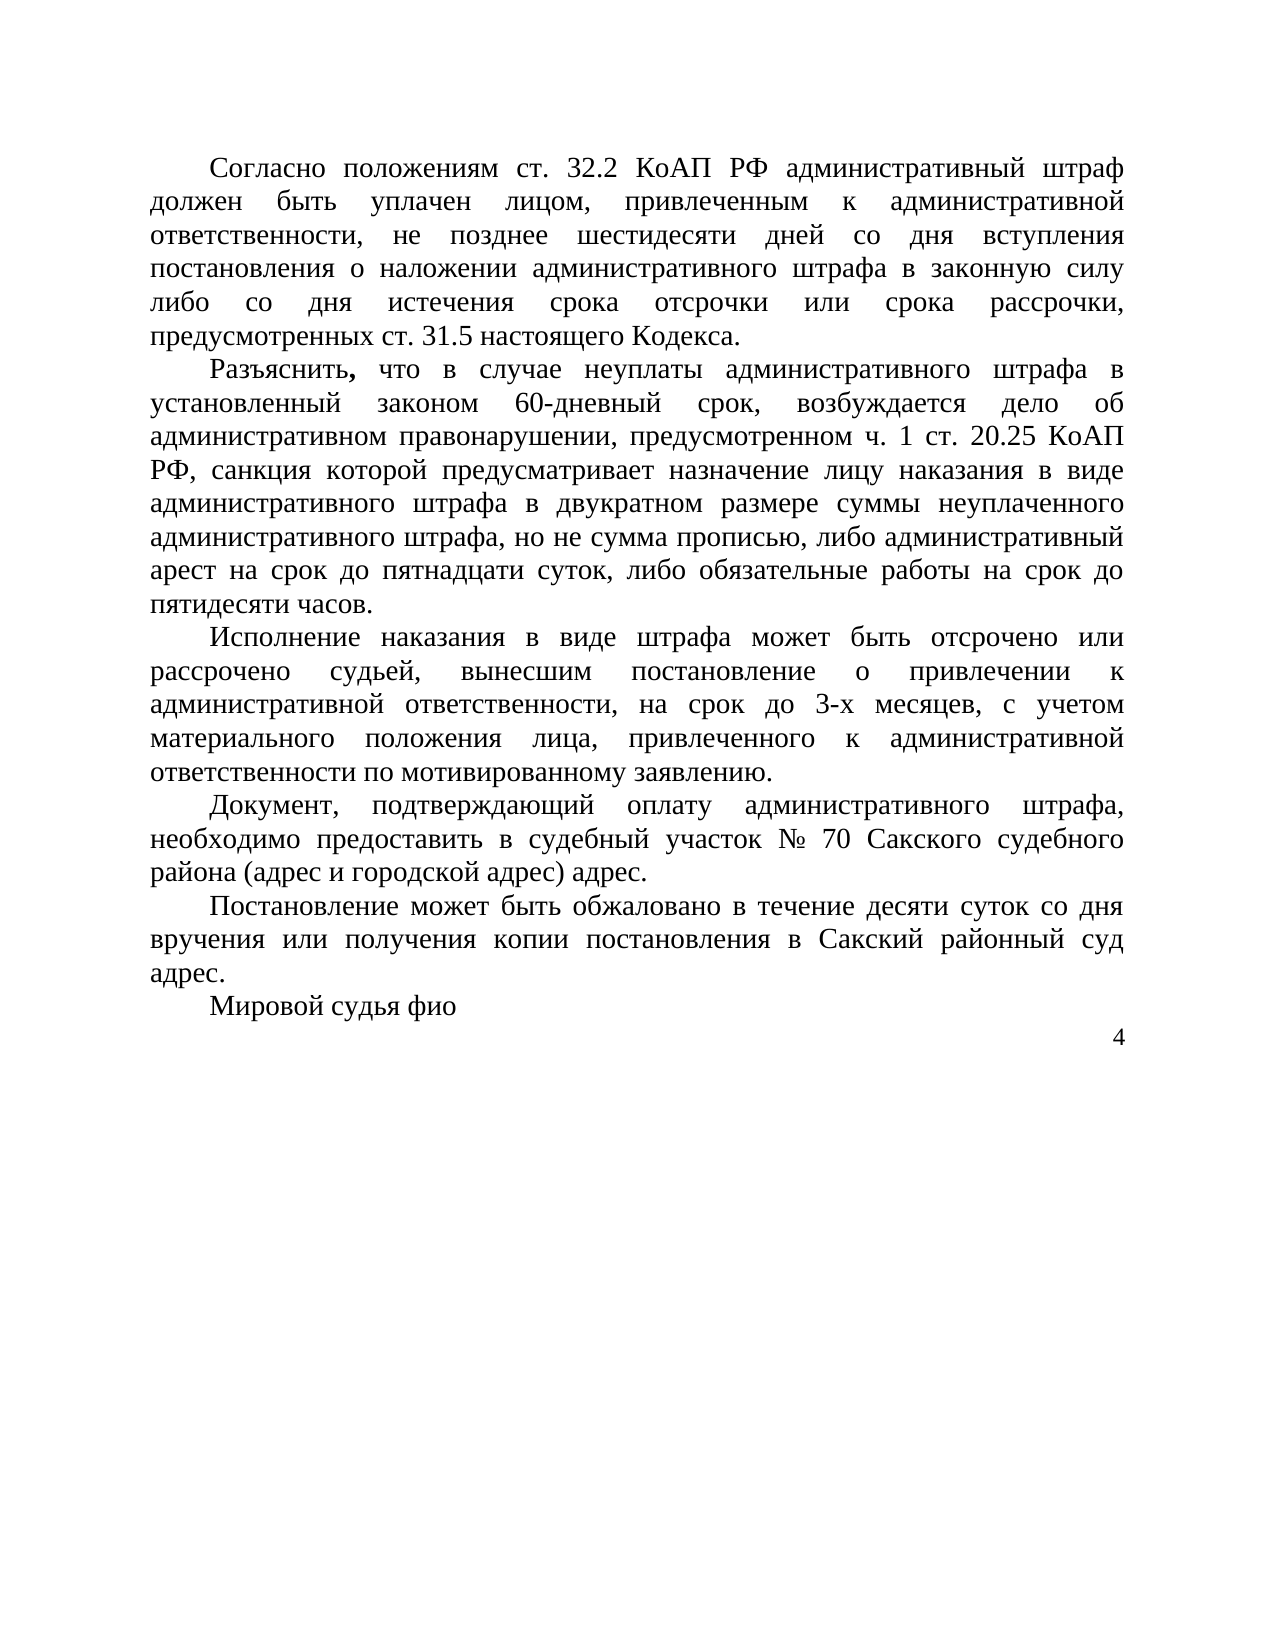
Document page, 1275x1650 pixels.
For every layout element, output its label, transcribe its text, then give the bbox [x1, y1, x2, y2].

text 4 [150, 1022, 1125, 1051]
text Исполнение наказания в виде штрафа может быть отсрочено или рассрочено судьей, вынесшим постановление о привлечении к административной ответственности, на срок до 3-х месяцев, с учетом материального положения лица, привлеченного к административной ответственности по мотивированному заявлению. [150, 619, 1125, 787]
text Разъяснить, что в случае неуплаты административного штрафа в установленный законом 60-дневный срок, возбуждается дело об административном правонарушении, предусмотренном ч. 1 ст. 20.25 КоАП РФ, санкция которой предусматривает назначение лицу наказания в виде административного штрафа в двукратном размере суммы неуплаченного административного штрафа, но не сумма прописью, либо административный арест на срок до пятнадцати суток, либо обязательные работы на срок до пятидесяти часов. [150, 351, 1125, 619]
text Согласно положениям ст. 32.2 КоАП РФ административный штраф должен быть уплачен лицом, привлеченным к административной ответственности, не позднее шестидесяти дней со дня вступления постановления о наложении административного штрафа в законную силу либо со дня истечения срока отсрочки или срока рассрочки, предусмотренных ст. 31.5 настоящего Кодекса. [150, 150, 1125, 351]
text Документ, подтверждающий оплату административного штрафа, необходимо предоставить в судебный участок № 70 Сакского судебного района (адрес и городской адрес) адрес. [150, 787, 1125, 888]
text Мировой судья фио [150, 988, 1125, 1022]
text Постановление может быть обжаловано в течение десяти суток со дня вручения или получения копии постановления в Сакский районный суд адрес. [150, 888, 1125, 988]
